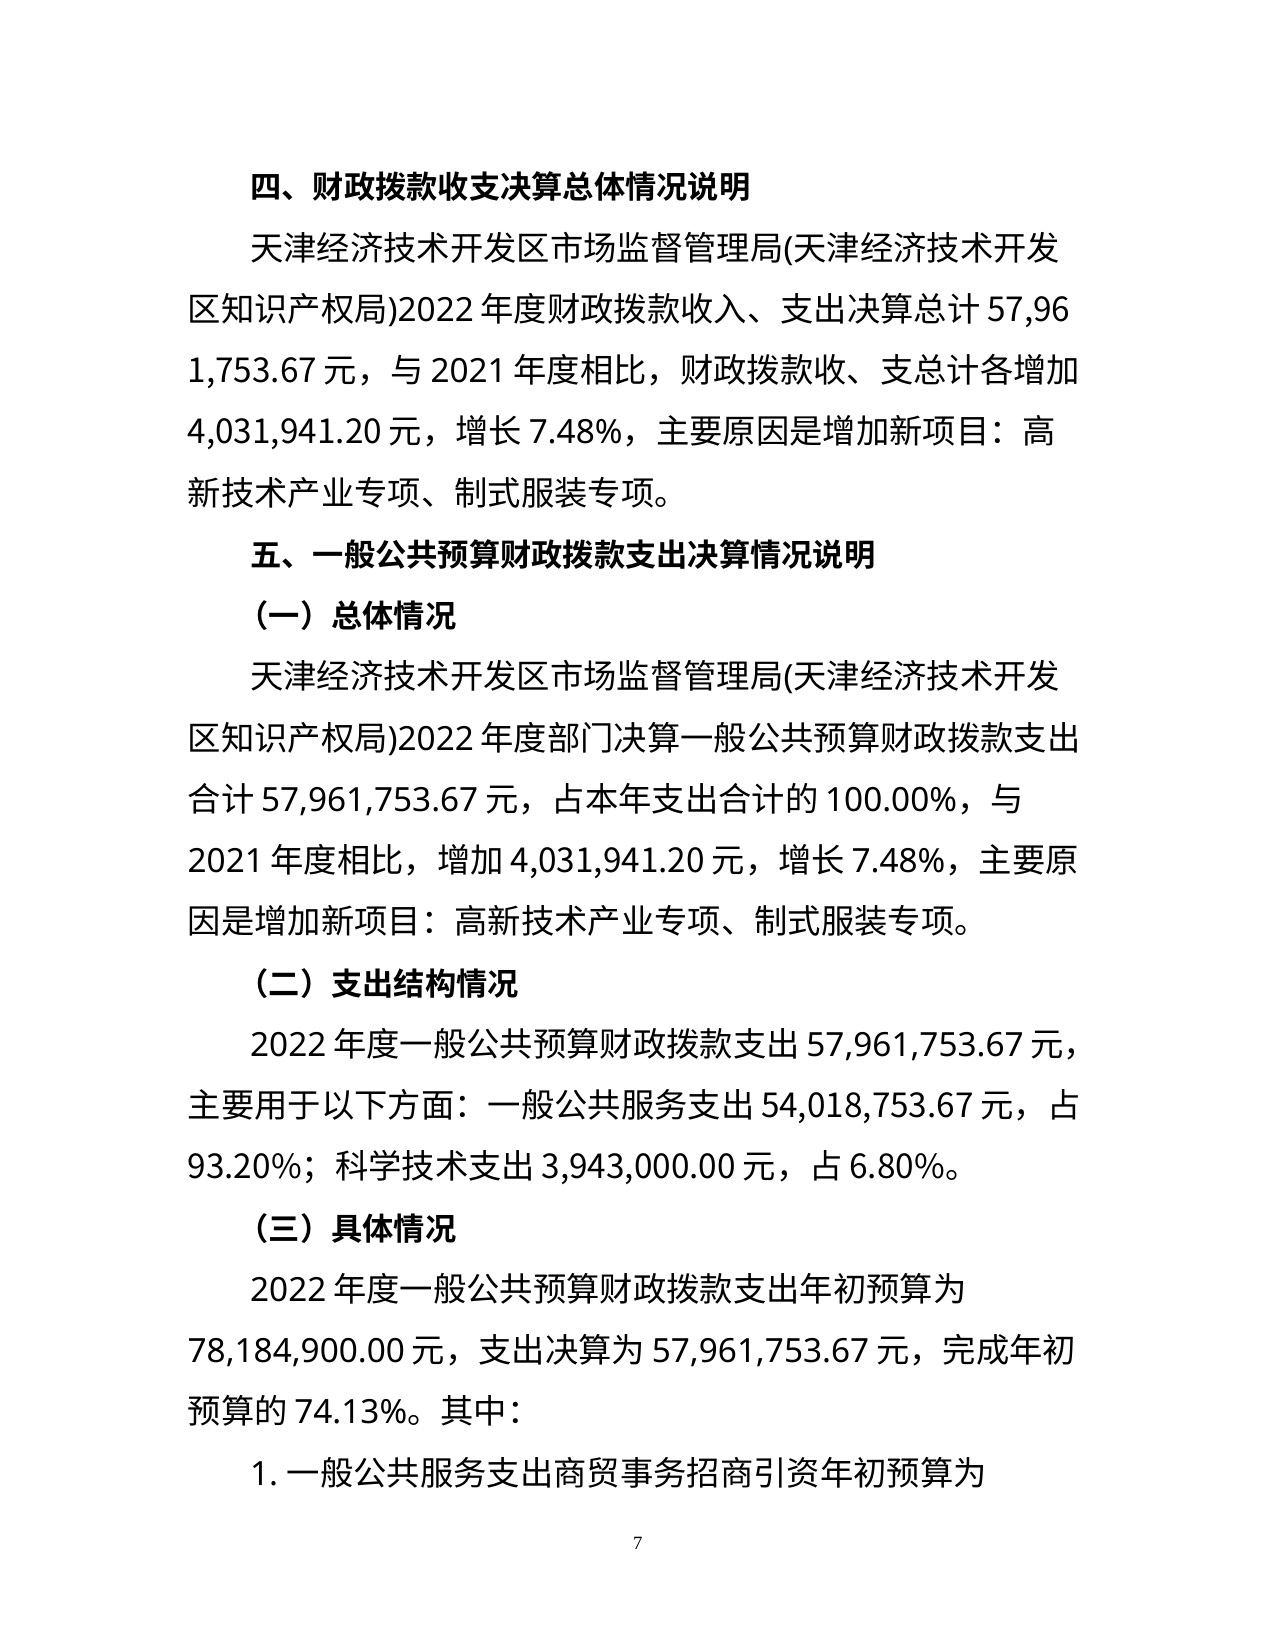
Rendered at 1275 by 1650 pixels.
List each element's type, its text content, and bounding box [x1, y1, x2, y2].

text 2022年度一般公共预算财政拨款支出57,961,753.67元，主要用于以下方面：一般公共服务支出54,018,753.67元，占93.20%；科学技术支出3,943,000.00元，占6.80%。 [187, 1007, 1087, 1191]
text 天津经济技术开发区市场监督管理局(天津经济技术开发区知识产权局)2022年度部门决算一般公共预算财政拨款支出合计57,961,753.67元，占本年支出合计的100.00%，与2021年度相比，增加4,031,941.20元，增长7.48%，主要原因是增加新项目：高新技术产业专项、制式服装专项。 [187, 640, 1087, 946]
text （三）具体情况 [237, 1191, 1087, 1252]
text （一）总体情况 [237, 579, 1087, 640]
text （二）支出结构情况 [237, 946, 1087, 1007]
subtitle 五、一般公共预算财政拨款支出决算情况说明 [187, 517, 1087, 579]
subtitle 四、财政拨款收支决算总体情况说明 [187, 150, 1087, 211]
text 2022年度一般公共预算财政拨款支出年初预算为78,184,900.00元，支出决算为57,961,753.67元，完成年初预算的74.13%。其中： [187, 1252, 1087, 1436]
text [187, 1436, 1087, 1497]
text 天津经济技术开发区市场监督管理局(天津经济技术开发区知识产权局)2022年度财政拨款收入、支出决算总计57,961,753.67元，与2021年度相比，财政拨款收、支总计各增加4,031,941.20元，增长7.48%，主要原因是增加新项目：高新技术产业专项、制式服装专项。 [187, 211, 1087, 517]
